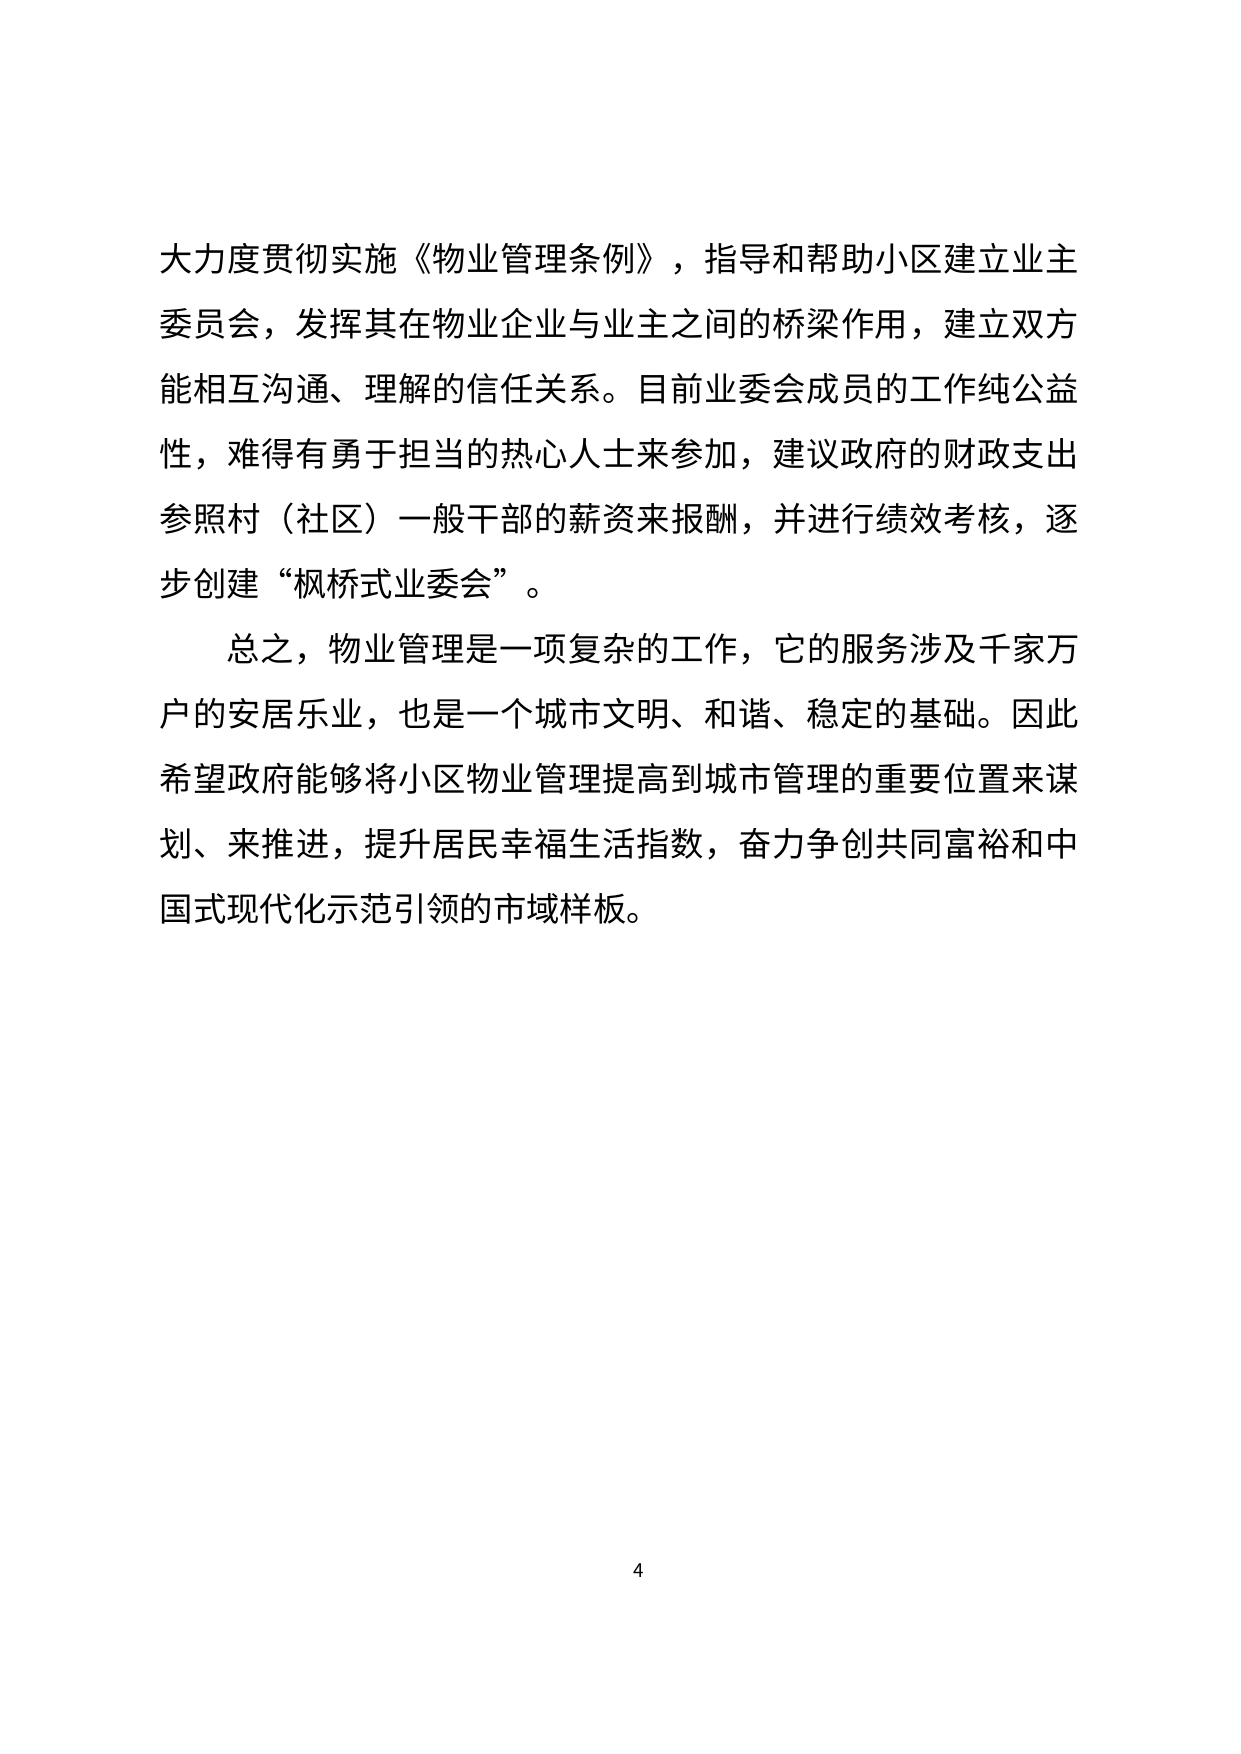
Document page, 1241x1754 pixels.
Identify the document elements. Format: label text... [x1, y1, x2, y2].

text 总之，物业管理是一项复杂的工作，它的服务涉及千家万户的安居乐业，也是一个城市文明、和谐、稳定的基础。因此希望政府能够将小区物业管理提高到城市管理的重要位置来谋划、来推进，提升居民幸福生活指数，奋力争创共同富裕和中国式现代化示范引领的市域样板。 [159, 614, 1081, 939]
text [159, 224, 1081, 614]
